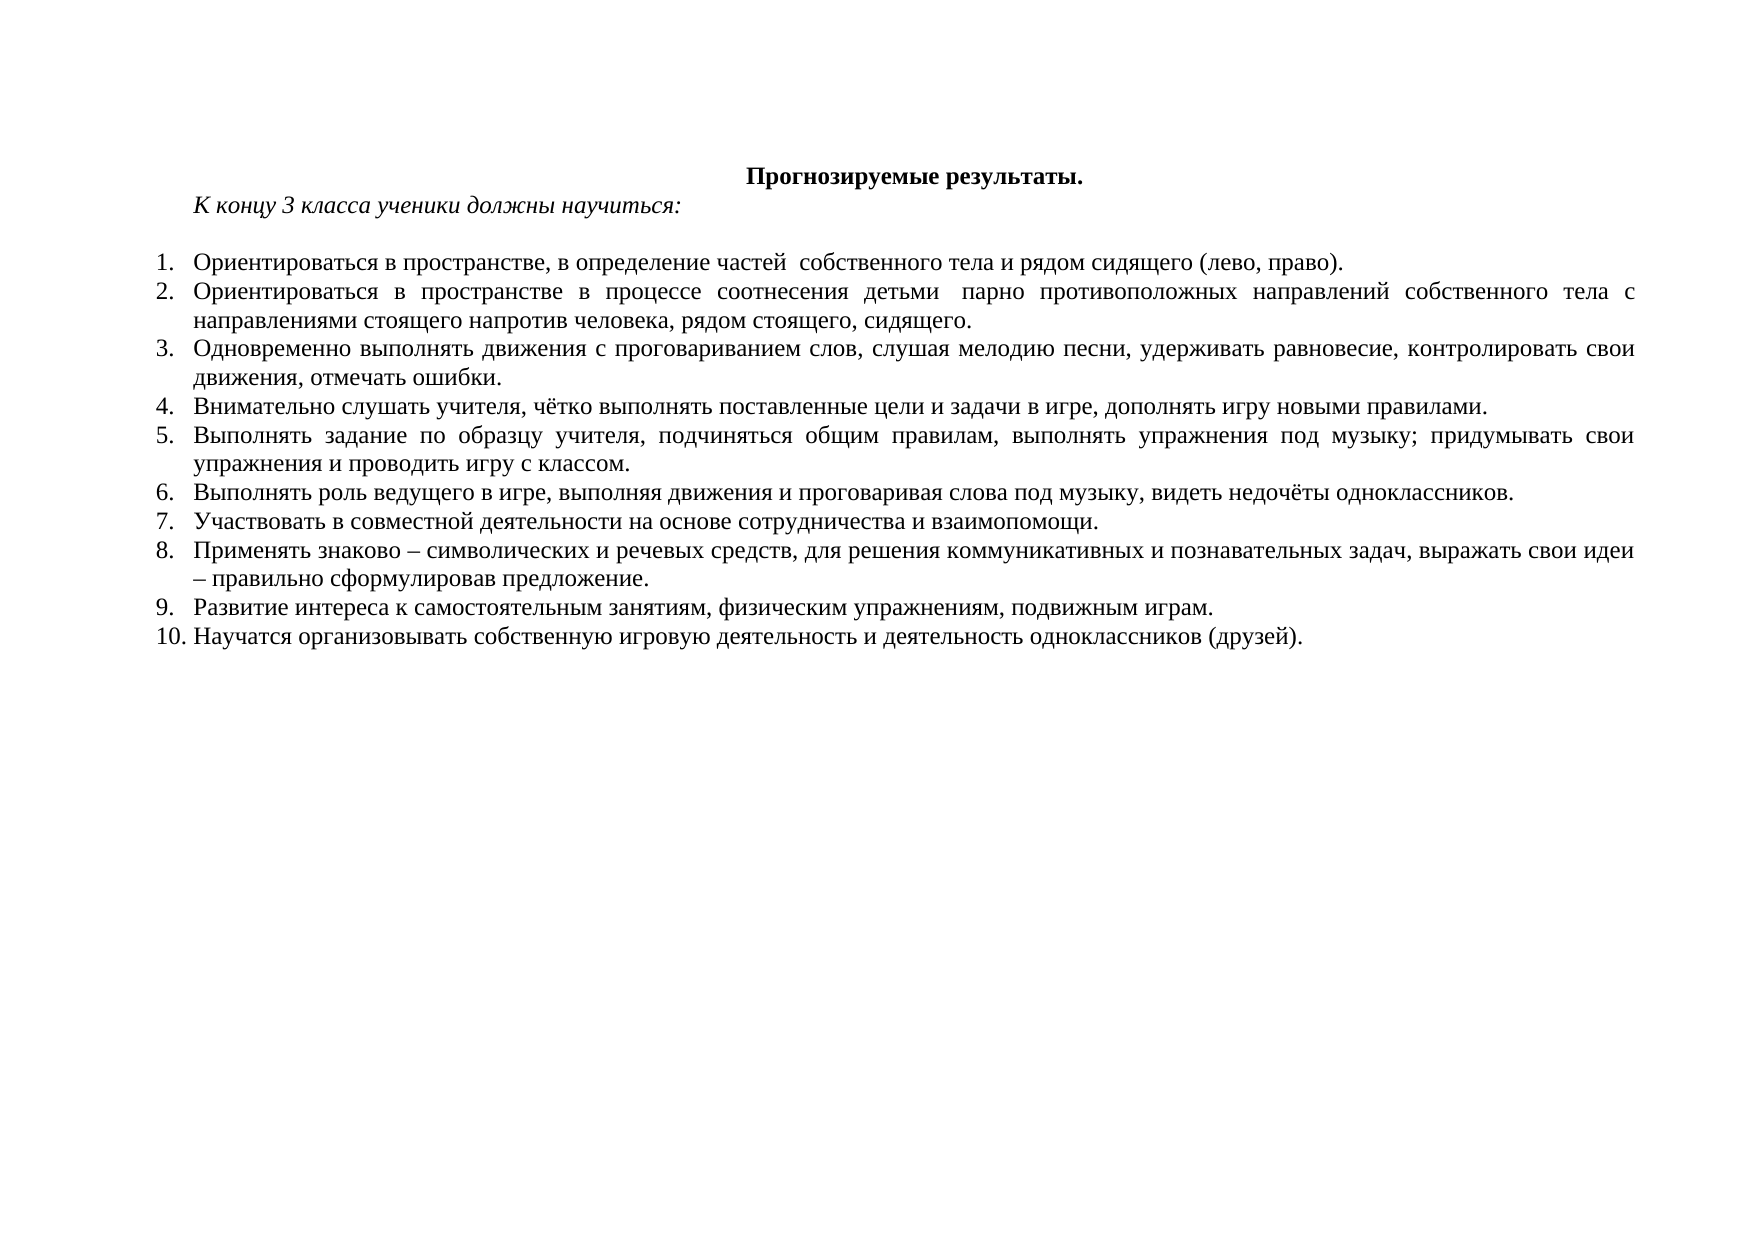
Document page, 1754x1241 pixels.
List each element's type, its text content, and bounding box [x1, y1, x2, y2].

list Выполнять роль ведущего в игре, выполняя движения и проговаривая слова под музыку, видеть недочёты одноклассников. [156, 477, 1636, 506]
list Участвовать в совместной деятельности на основе сотрудничества и взаимопомощи. [156, 506, 1636, 535]
list Научатся организовывать собственную игровую деятельность и деятельность одноклассников (друзей). [156, 621, 1636, 650]
list Применять знаково – символических и речевых средств, для решения коммуникативных и познавательных задач, выражать свои идеи – правильно сформулировав предложение. [156, 535, 1636, 592]
list Развитие интереса к самостоятельным занятиям, физическим упражнениям, подвижным играм. [156, 592, 1636, 621]
list Одновременно выполнять движения с проговариванием слов, слушая мелодию песни, удерживать равновесие, контролировать свои движения, отмечать ошибки. [156, 333, 1636, 391]
text К концу 3 класса ученики должны научиться: [193, 190, 1636, 218]
list Ориентироваться в пространстве в процессе соотнесения детьми парно противоположных направлений собственного тела с направлениями стоящего напротив человека, рядом стоящего, сидящего. [156, 276, 1636, 333]
text Прогнозируемые результаты. [193, 161, 1636, 190]
list Ориентироваться в пространстве, в определение частей собственного тела и рядом сидящего (лево, право). [156, 247, 1636, 276]
list Внимательно слушать учителя, чётко выполнять поставленные цели и задачи в игре, дополнять игру новыми правилами. [156, 391, 1636, 420]
list Выполнять задание по образцу учителя, подчиняться общим правилам, выполнять упражнения под музыку; придумывать свои упражнения и проводить игру с классом. [156, 420, 1636, 477]
